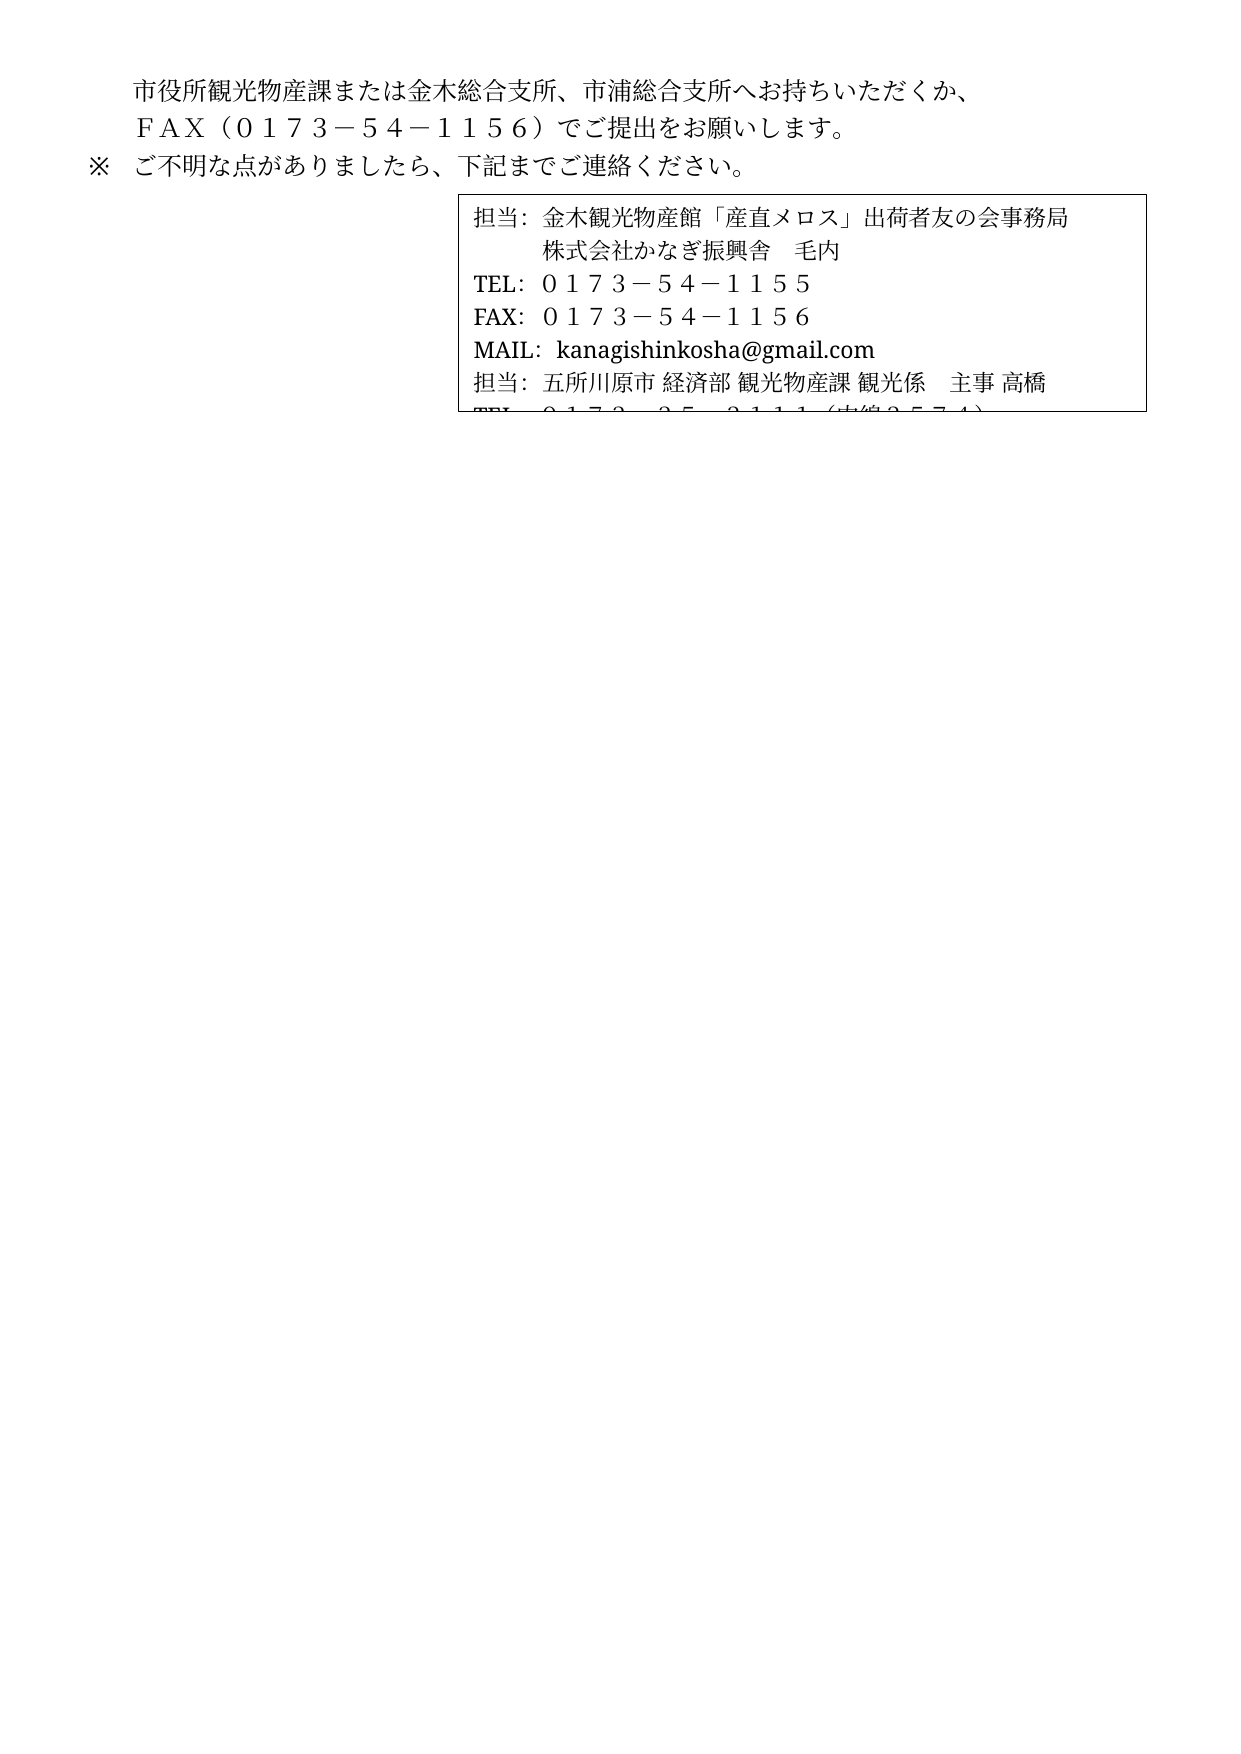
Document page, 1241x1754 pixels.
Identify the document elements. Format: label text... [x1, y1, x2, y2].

list ご不明な点がありましたら、下記までご連絡ください。 [89, 146, 1152, 183]
list ＦＡＸ（０１７３－５４－１１５６）でご提出をお願いします。 [132, 108, 1152, 146]
list 市役所観光物産課または金木総合支所、市浦総合支所へお持ちいただくか、 [132, 71, 1152, 108]
